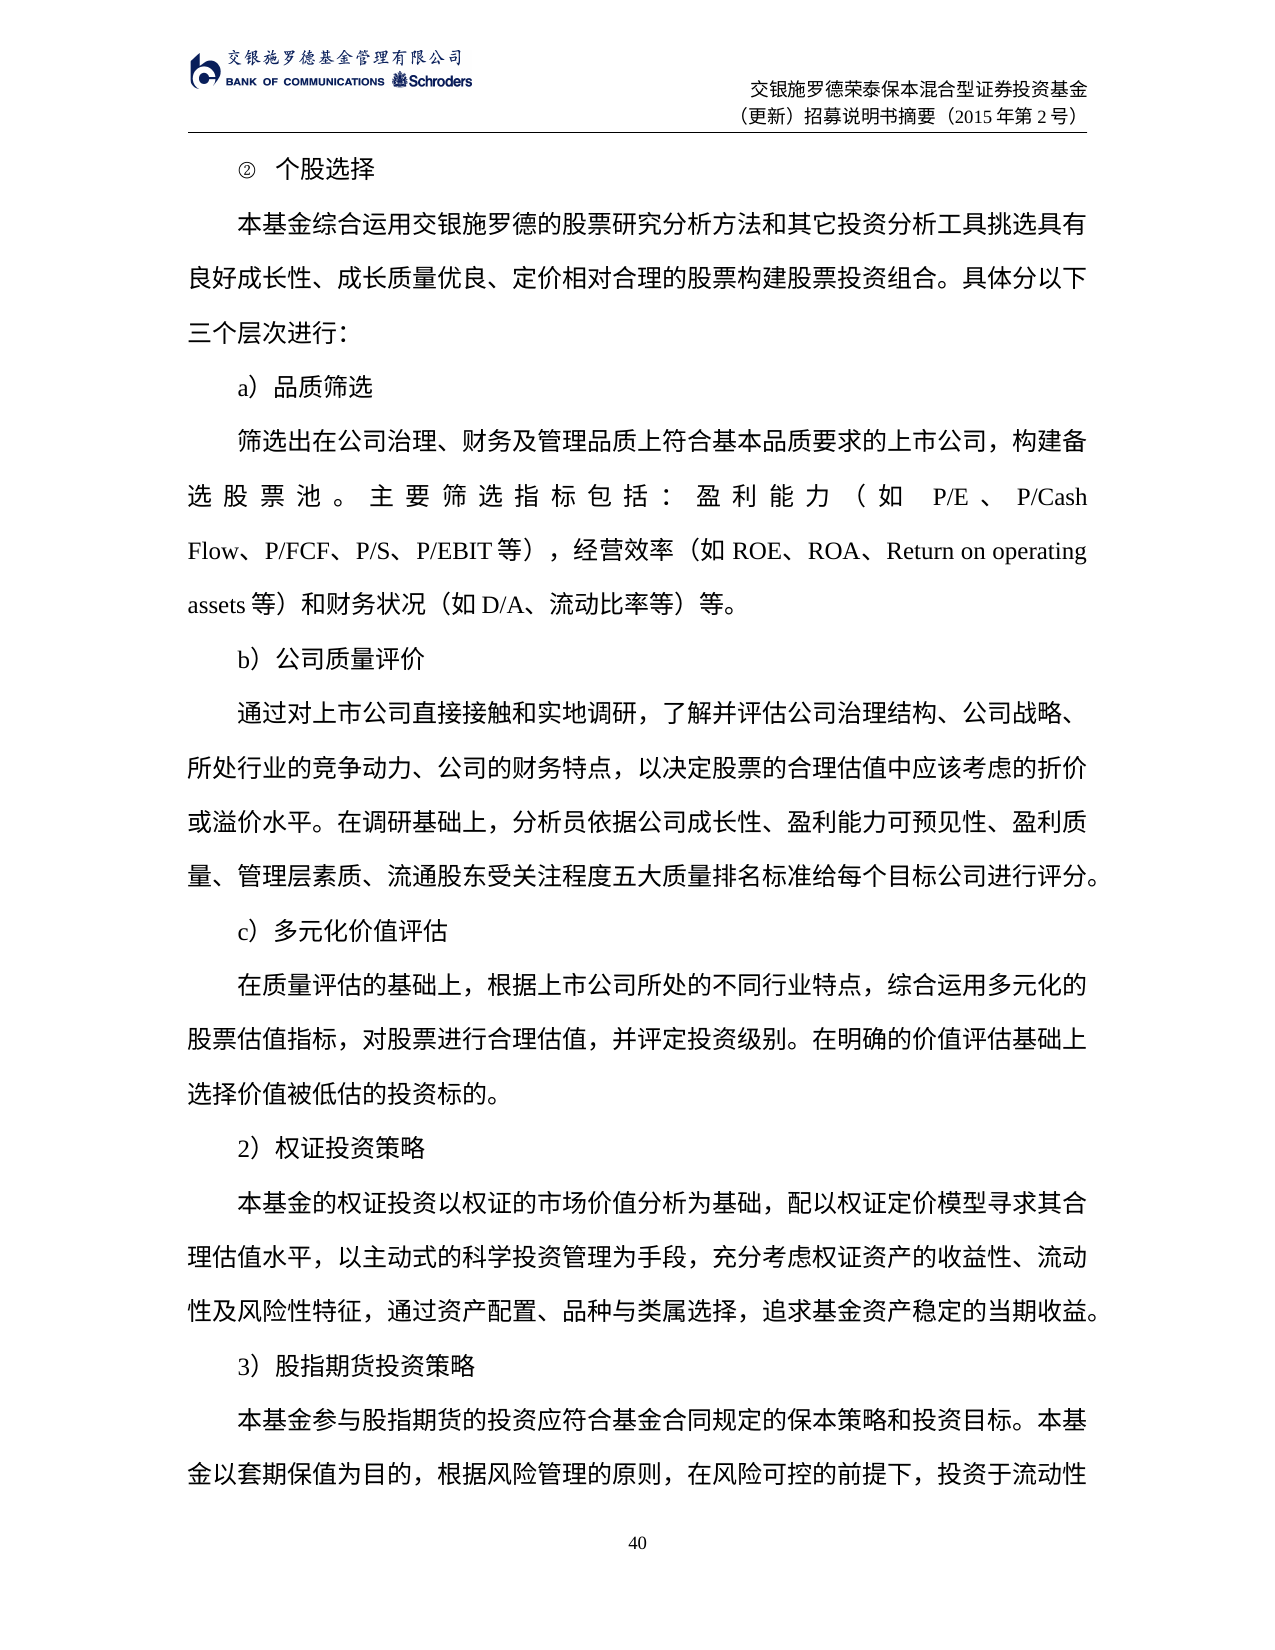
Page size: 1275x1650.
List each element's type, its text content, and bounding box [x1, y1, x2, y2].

text 2）权证投资策略 [187, 1129, 1087, 1165]
text 本基金的权证投资以权证的市场价值分析为基础，配以权证定价模型寻求其合理估值水平，以主动式的科学投资管理为手段，充分考虑权证资产的收益性、流动性及风险性特征，通过资产配置、品种与类属选择，追求基金资产稳定的当期收益。 [187, 1183, 1087, 1328]
picture [190, 50, 472, 89]
text a）品质筛选 [187, 367, 1087, 404]
list 个股选择 [187, 150, 1087, 186]
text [187, 1401, 1087, 1491]
text c）多元化价值评估 [187, 911, 1087, 947]
text 在质量评估的基础上，根据上市公司所处的不同行业特点，综合运用多元化的股票估值指标，对股票进行合理估值，并评定投资级别。在明确的价值评估基础上选择价值被低估的投资标的。 [187, 966, 1087, 1111]
text 3）股指期货投资策略 [187, 1346, 1087, 1382]
text b）公司质量评价 [187, 639, 1087, 676]
text 通过对上市公司直接接触和实地调研，了解并评估公司治理结构、公司战略、所处行业的竞争动力、公司的财务特点，以决定股票的合理估值中应该考虑的折价或溢价水平。在调研基础上，分析员依据公司成长性、盈利能力可预见性、盈利质量、管理层素质、流通股东受关注程度五大质量排名标准给每个目标公司进行评分。 [187, 694, 1087, 893]
text 本基金综合运用交银施罗德的股票研究分析方法和其它投资分析工具挑选具有良好成长性、成长质量优良、定价相对合理的股票构建股票投资组合。具体分以下三个层次进行： [187, 204, 1087, 349]
text 筛选出在公司治理、财务及管理品质上符合基本品质要求的上市公司，构建备选股票池。主要筛选指标包括：盈利能力（如 P/E、P/Cash Flow、P/FCF、P/S、P/EBIT等），经营效率（如 ROE、ROA、Return on operating assets等）和财务状况（如 D/A、流动比率等）等。 [187, 422, 1087, 621]
